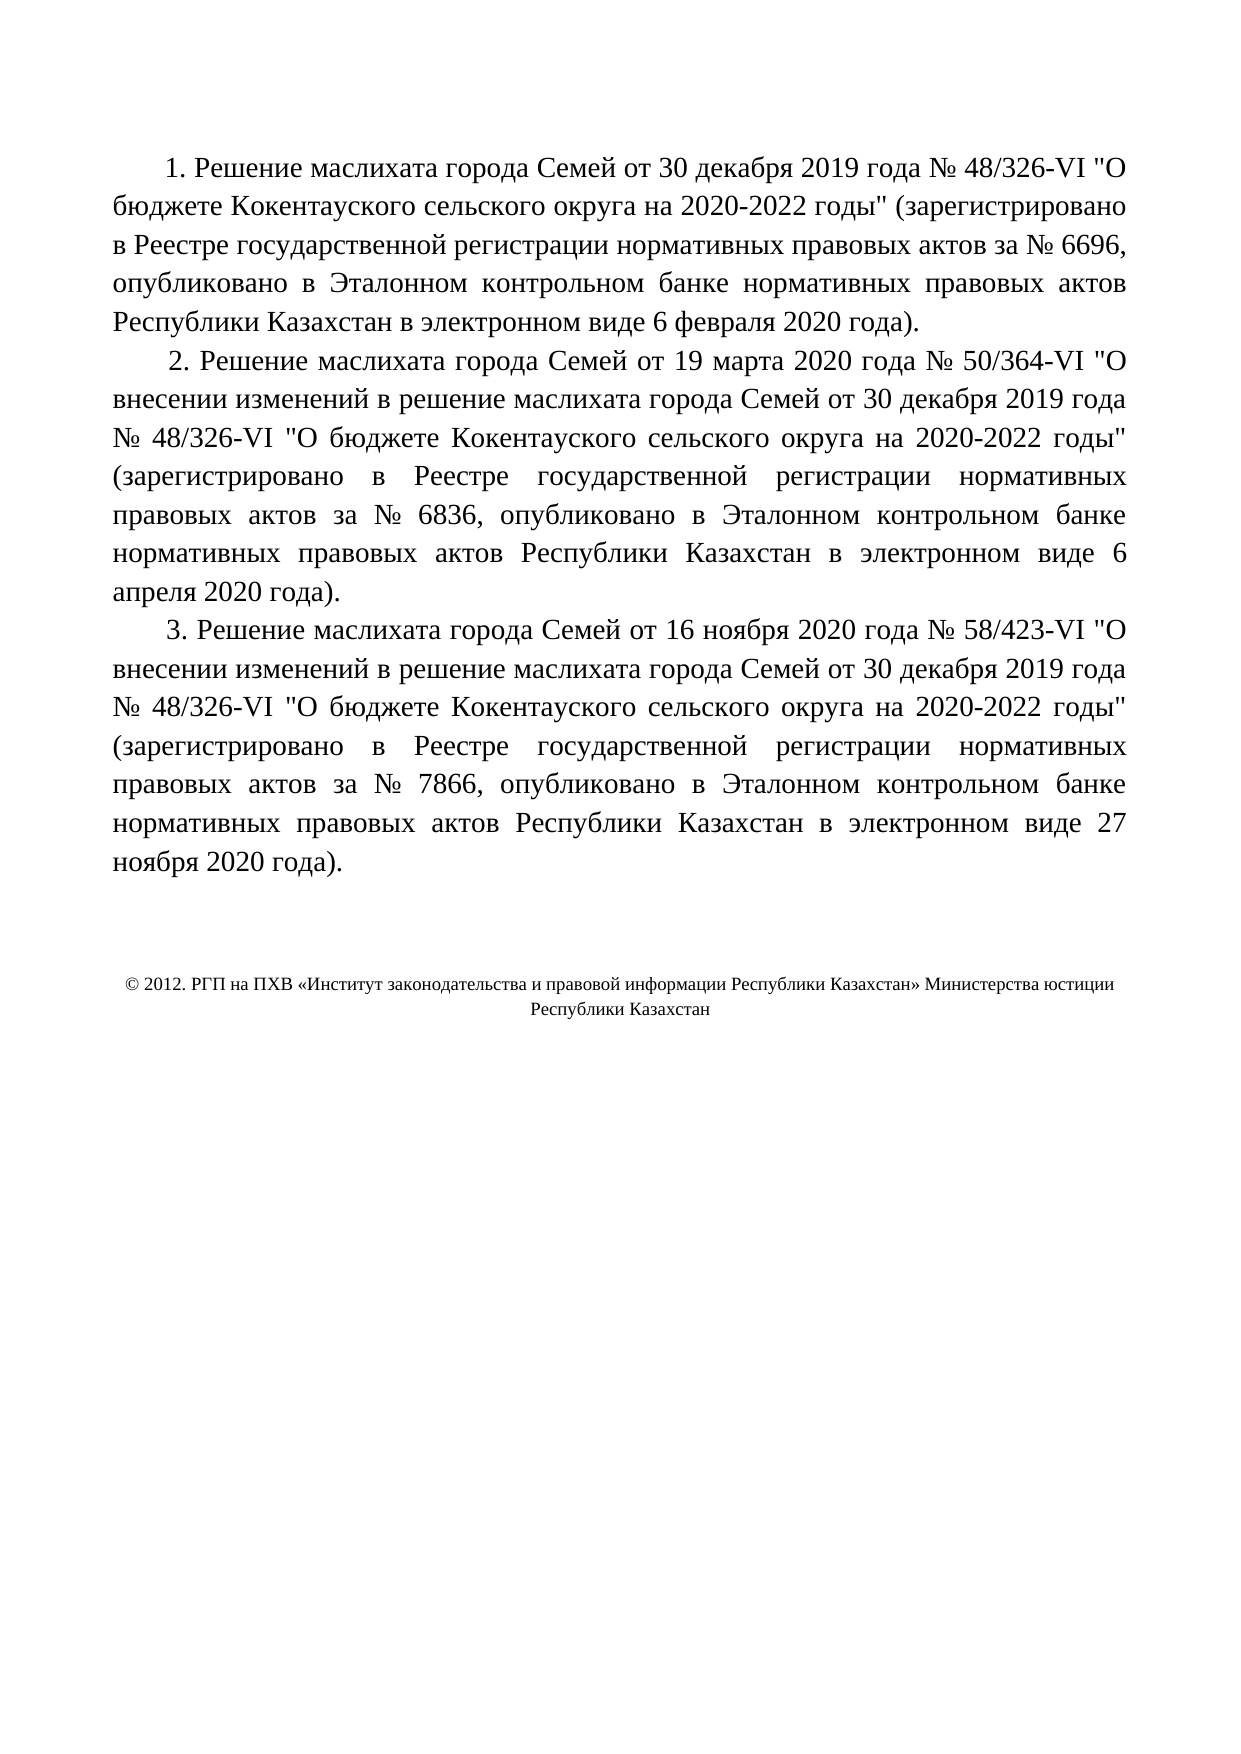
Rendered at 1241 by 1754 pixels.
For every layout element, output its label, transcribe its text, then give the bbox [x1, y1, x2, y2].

text © 2012. РГП на ПХВ «Институт законодательства и правовой информации Республики Казахстан» Министерства юстиции Республики Казахстан [112, 973, 1128, 1019]
text 2. Решение маслихата города Семей от 19 марта 2020 года № 50/364-VI "О внесении изменений в решение маслихата города Семей от 30 декабря 2019 года № 48/326-VI "О бюджете Кокентауского сельского округа на 2020-2022 годы" (зарегистрировано в Реестре государственной регистрации нормативных правовых актов за № 6836, опубликовано в Эталонном контрольном банке нормативных правовых актов Республики Казахстан в электронном виде 6 апреля 2020 года). [112, 343, 1128, 607]
text 1. Решение маслихата города Семей от 30 декабря 2019 года № 48/326-VI "О бюджете Кокентауского сельского округа на 2020-2022 годы" (зарегистрировано в Реестре государственной регистрации нормативных правовых актов за № 6696, опубликовано в Эталонном контрольном банке нормативных правовых актов Республики Казахстан в электронном виде 6 февраля 2020 года). [112, 150, 1128, 338]
text 3. Решение маслихата города Семей от 16 ноября 2020 года № 58/423-VI "О внесении изменений в решение маслихата города Семей от 30 декабря 2019 года № 48/326-VI "О бюджете Кокентауского сельского округа на 2020-2022 годы" (зарегистрировано в Реестре государственной регистрации нормативных правовых актов за № 7866, опубликовано в Эталонном контрольном банке нормативных правовых актов Республики Казахстан в электронном виде 27 ноября 2020 года). [112, 612, 1128, 877]
